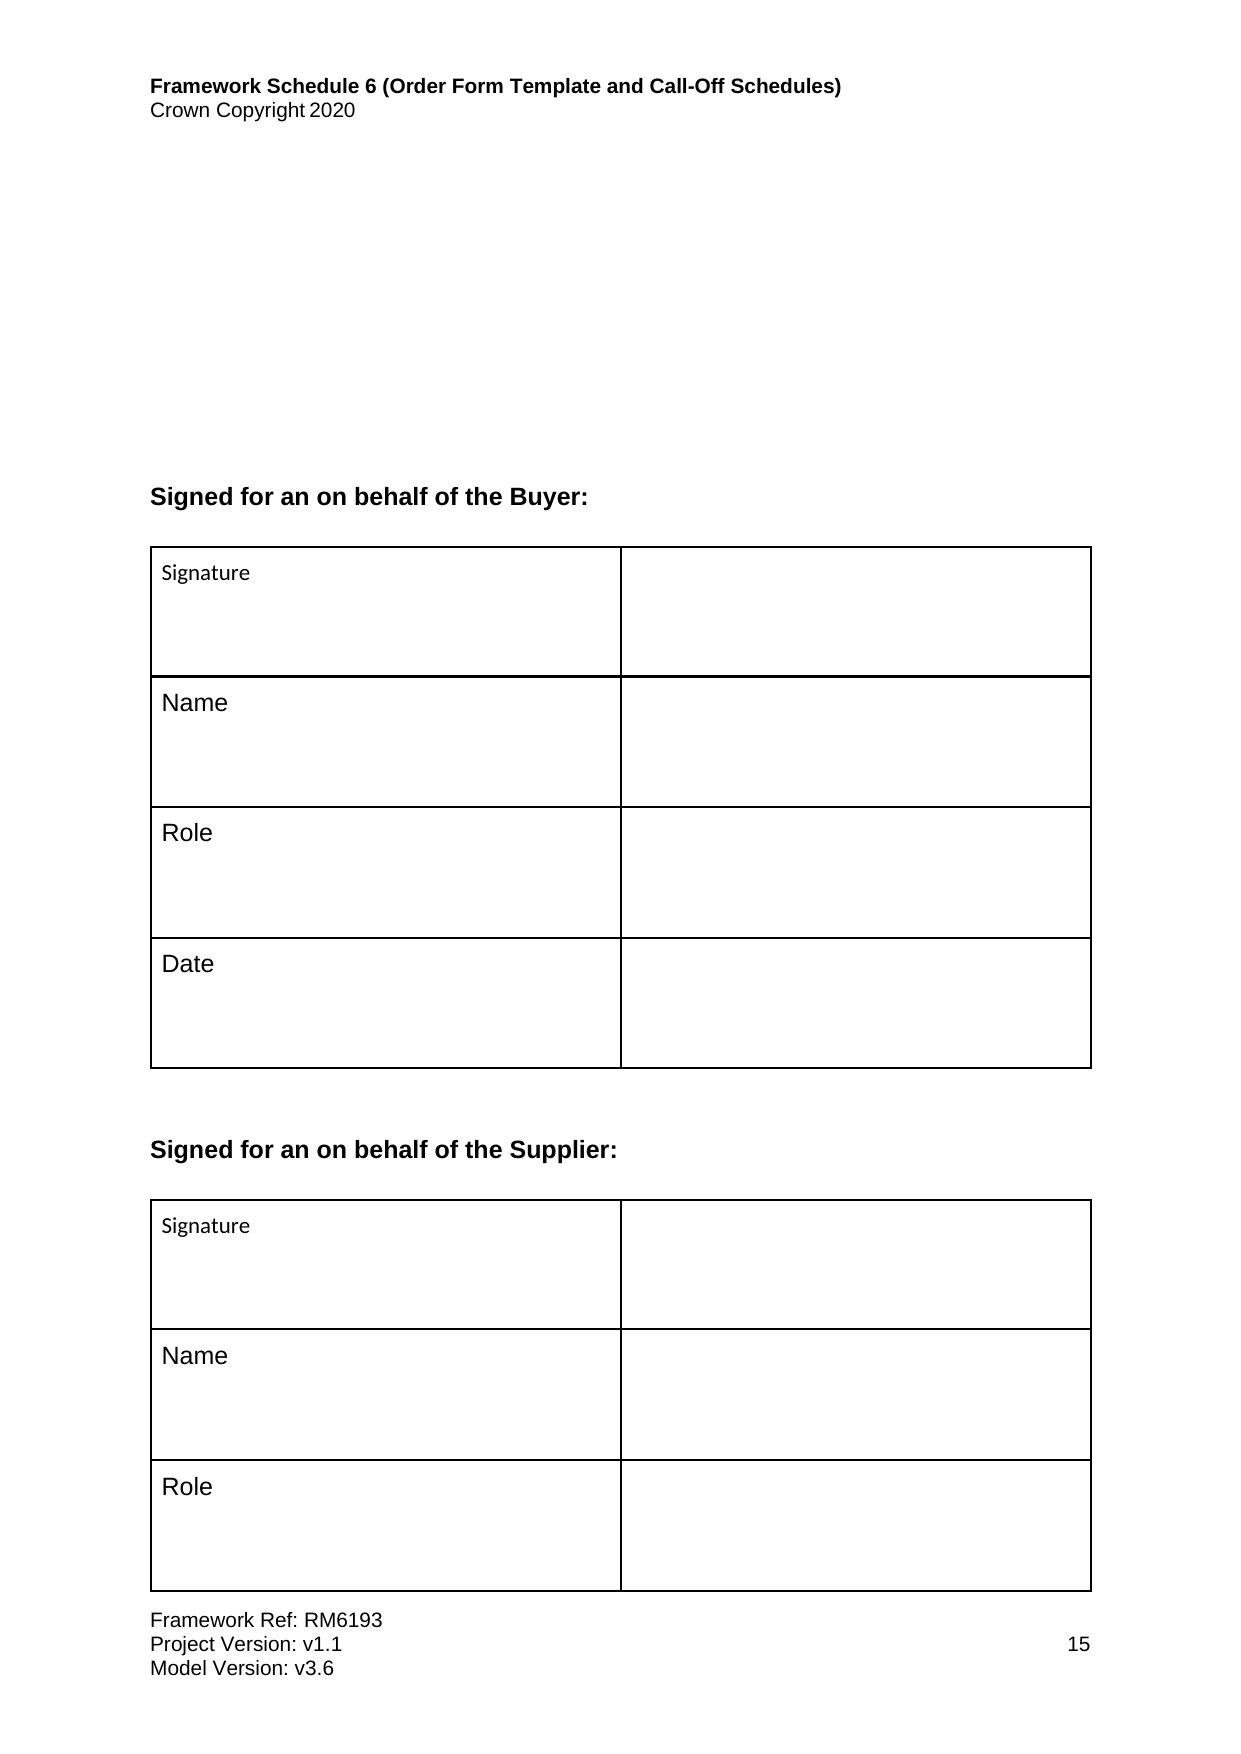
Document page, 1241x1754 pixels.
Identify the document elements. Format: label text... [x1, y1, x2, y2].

text Signed for an on behalf of the Supplier: [150, 1135, 1090, 1164]
text Signed for an on behalf of the Buyer: [150, 482, 1090, 511]
